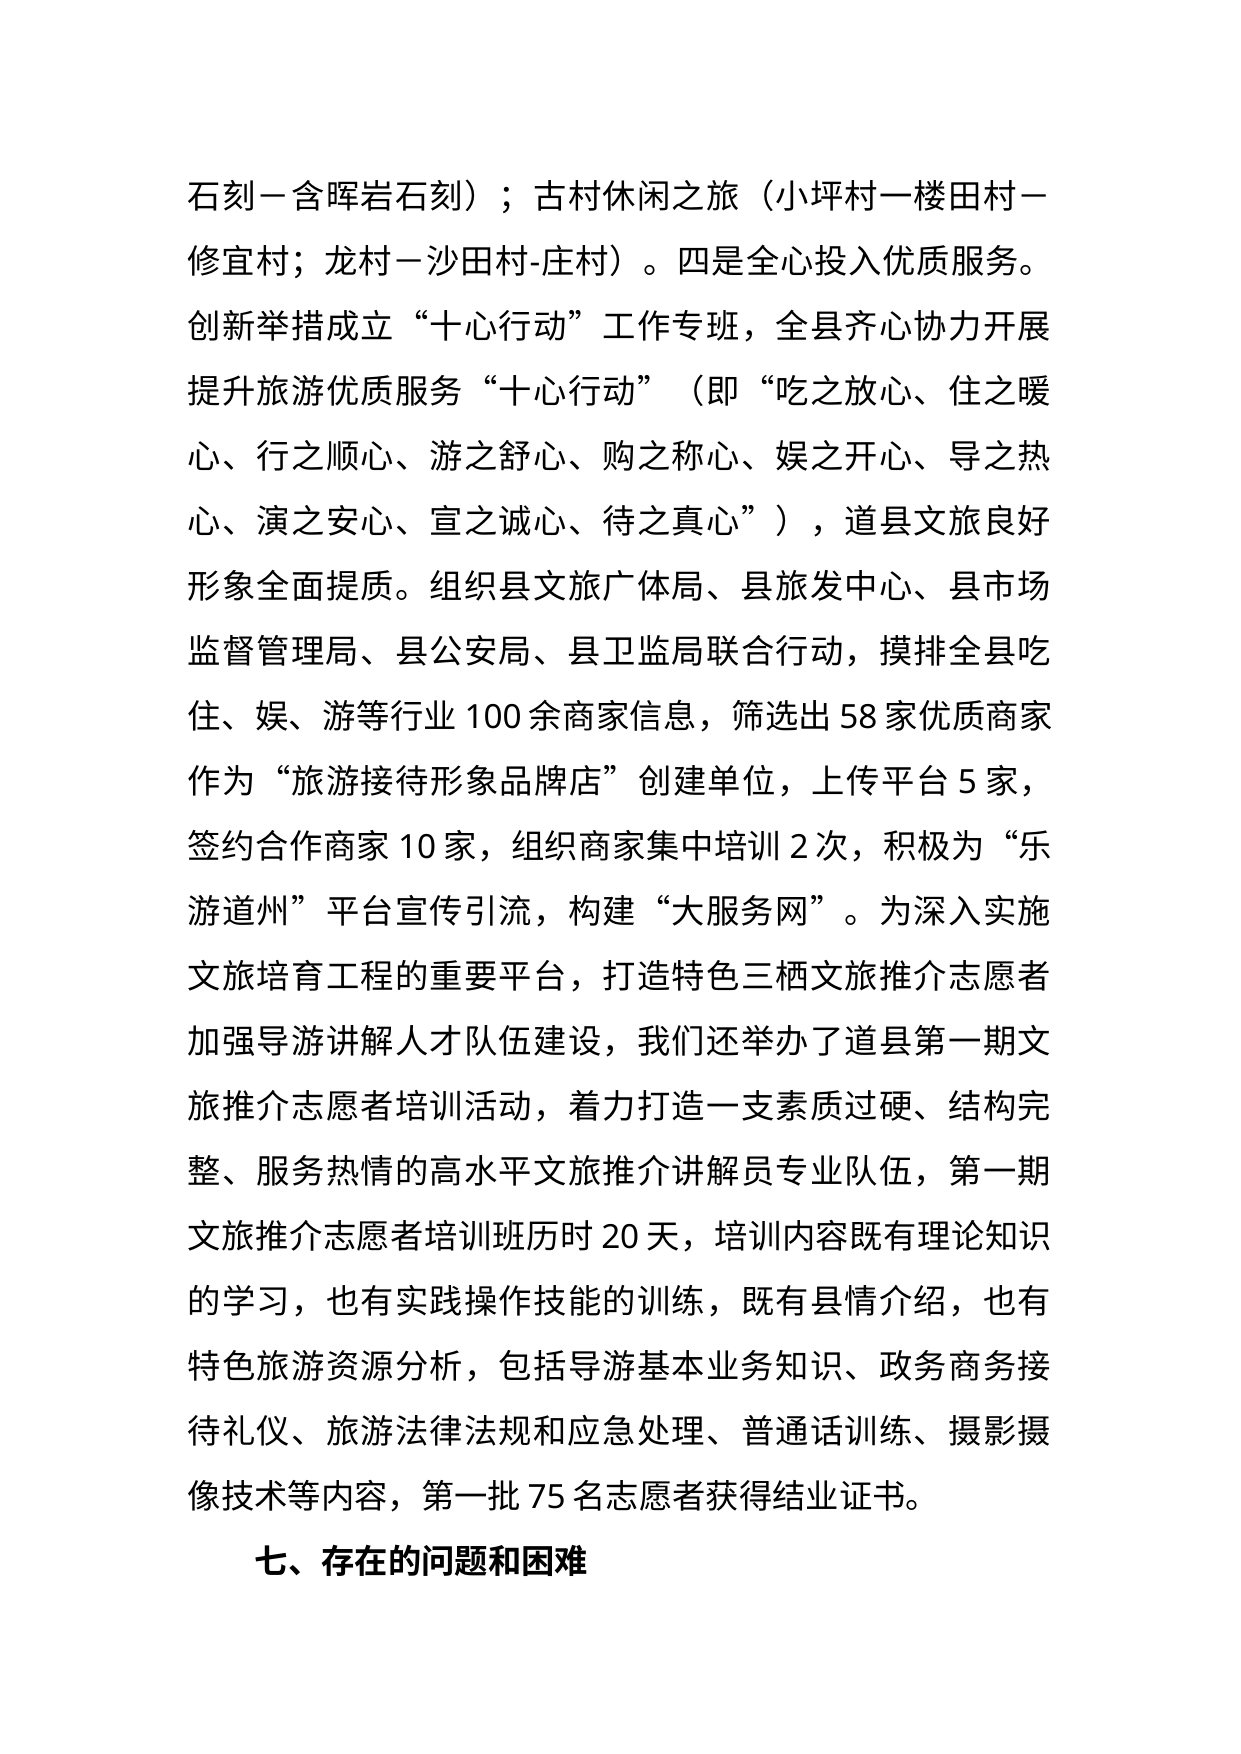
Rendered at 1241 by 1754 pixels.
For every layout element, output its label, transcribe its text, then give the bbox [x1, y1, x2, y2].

text 七、存在的问题和困难 [187, 1527, 1053, 1592]
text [187, 162, 1053, 1527]
